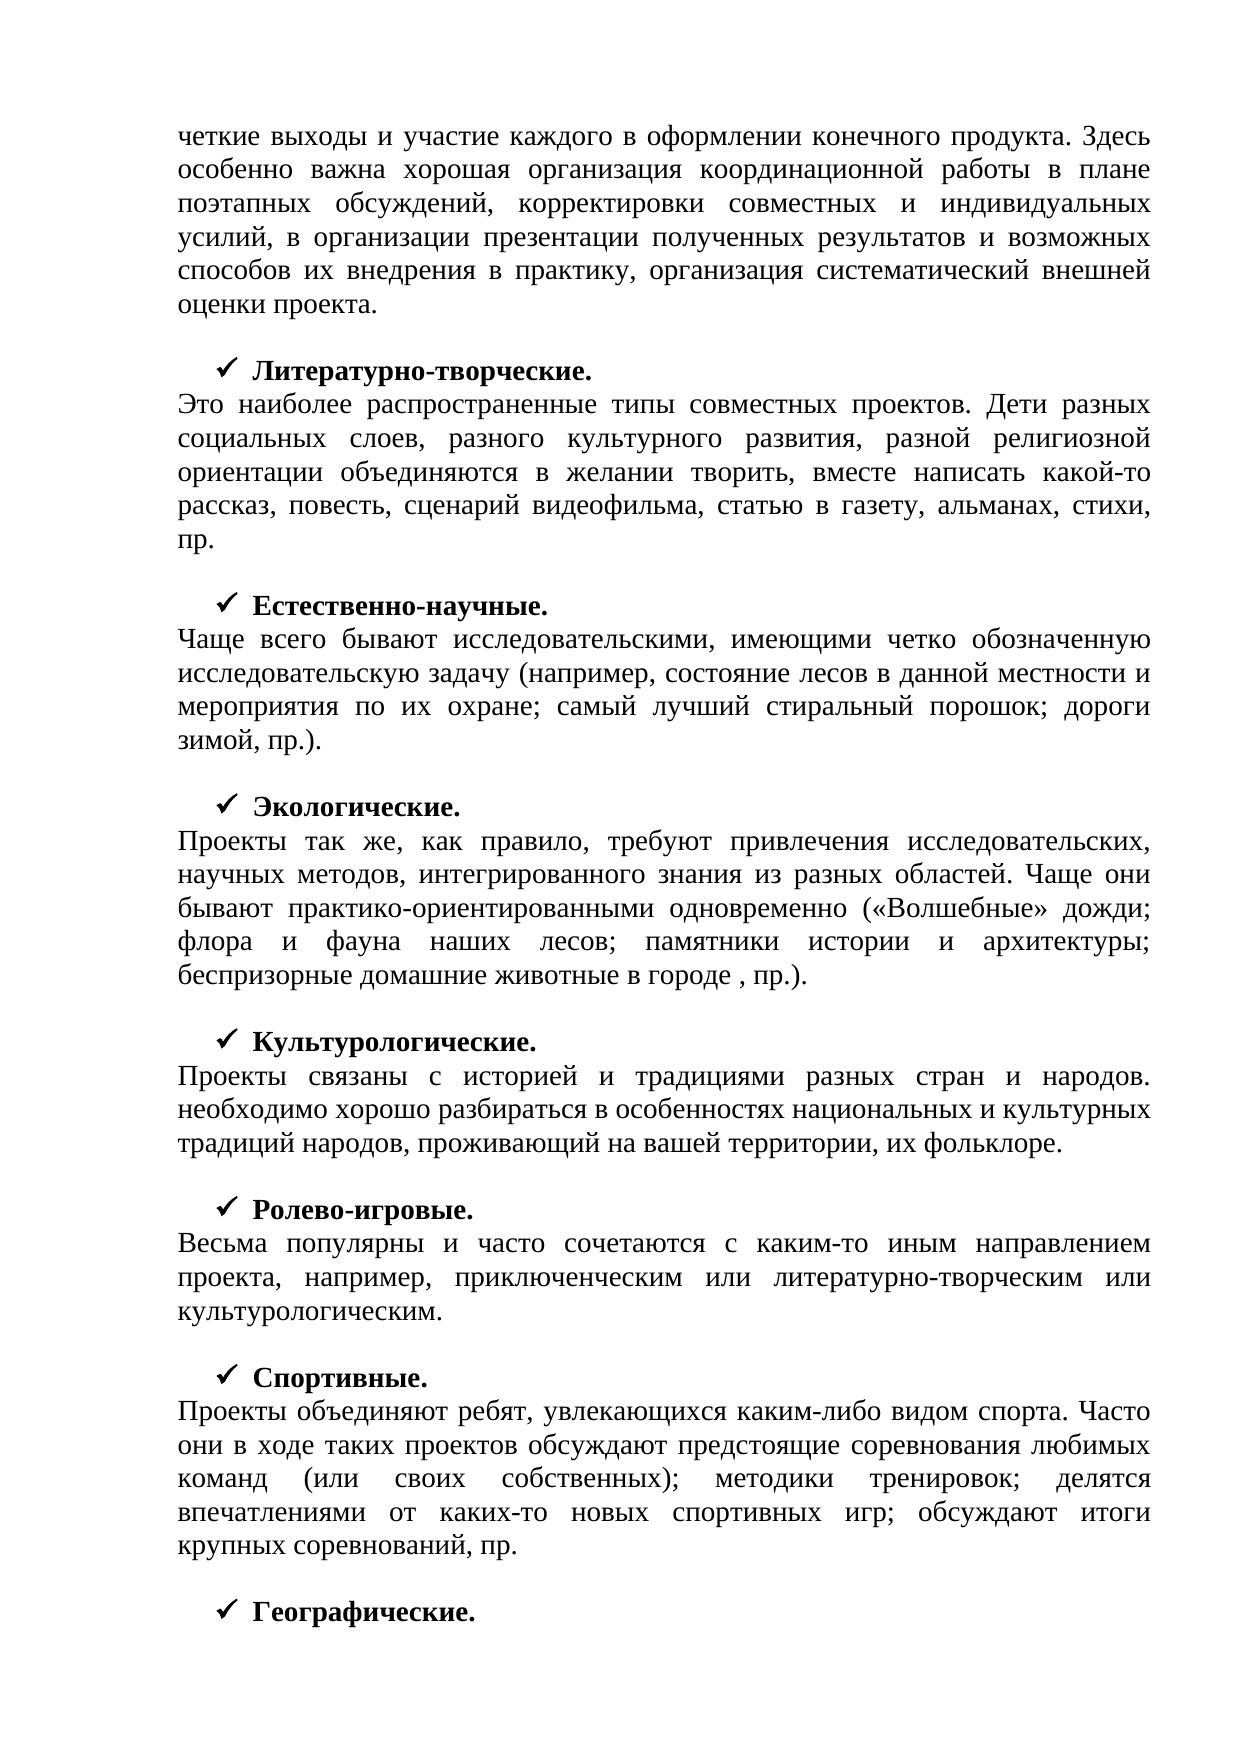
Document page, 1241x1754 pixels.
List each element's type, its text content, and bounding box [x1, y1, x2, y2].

list Литературно-творческие. [215, 353, 1152, 387]
text Проекты так же, как правило, требуют привлечения исследовательских, научных методов, интегрированного знания из разных областей. Чаще они бывают практико-ориентированными одновременно («Волшебные» дожди; флора и фауна наших лесов; памятники истории и архитектуры; беспризорные домашние животные в городе , пр.). [177, 823, 1152, 991]
text Это наиболее распространенные типы совместных проектов. Дети разных социальных слоев, разного культурного развития, разной религиозной ориентации объединяются в желании творить, вместе написать какой-то рассказ, повесть, сценарий видеофильма, статью в газету, альманах, стихи, пр. [177, 387, 1152, 554]
list Географические. [215, 1594, 1152, 1628]
list Естественно-научные. [215, 588, 1152, 621]
text Чаще всего бывают исследовательскими, имеющими четко обозначенную исследовательскую задачу (например, состояние лесов в данной местности и мероприятия по их охране; самый лучший стиральный порошок; дороги зимой, пр.). [177, 621, 1152, 756]
list Ролево-игровые. [215, 1192, 1152, 1226]
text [177, 118, 1152, 319]
list Культурологические. [215, 1024, 1152, 1058]
text Весьма популярны и часто сочетаются с каким-то иным направлением проекта, например, приключенческим или литературно-творческим или культурологическим. [177, 1226, 1152, 1326]
list Спортивные. [215, 1360, 1152, 1393]
text Проекты связаны с историей и традициями разных стран и народов. необходимо хорошо разбираться в особенностях национальных и культурных традиций народов, проживающий на вашей территории, их фольклоре. [177, 1058, 1152, 1158]
text Проекты объединяют ребят, увлекающихся каким-либо видом спорта. Часто они в ходе таких проектов обсуждают предстоящие соревнования любимых команд (или своих собственных); методики тренировок; делятся впечатлениями от каких-то новых спортивных игр; обсуждают итоги крупных соревнований, пр. [177, 1393, 1152, 1561]
list Экологические. [215, 789, 1152, 823]
